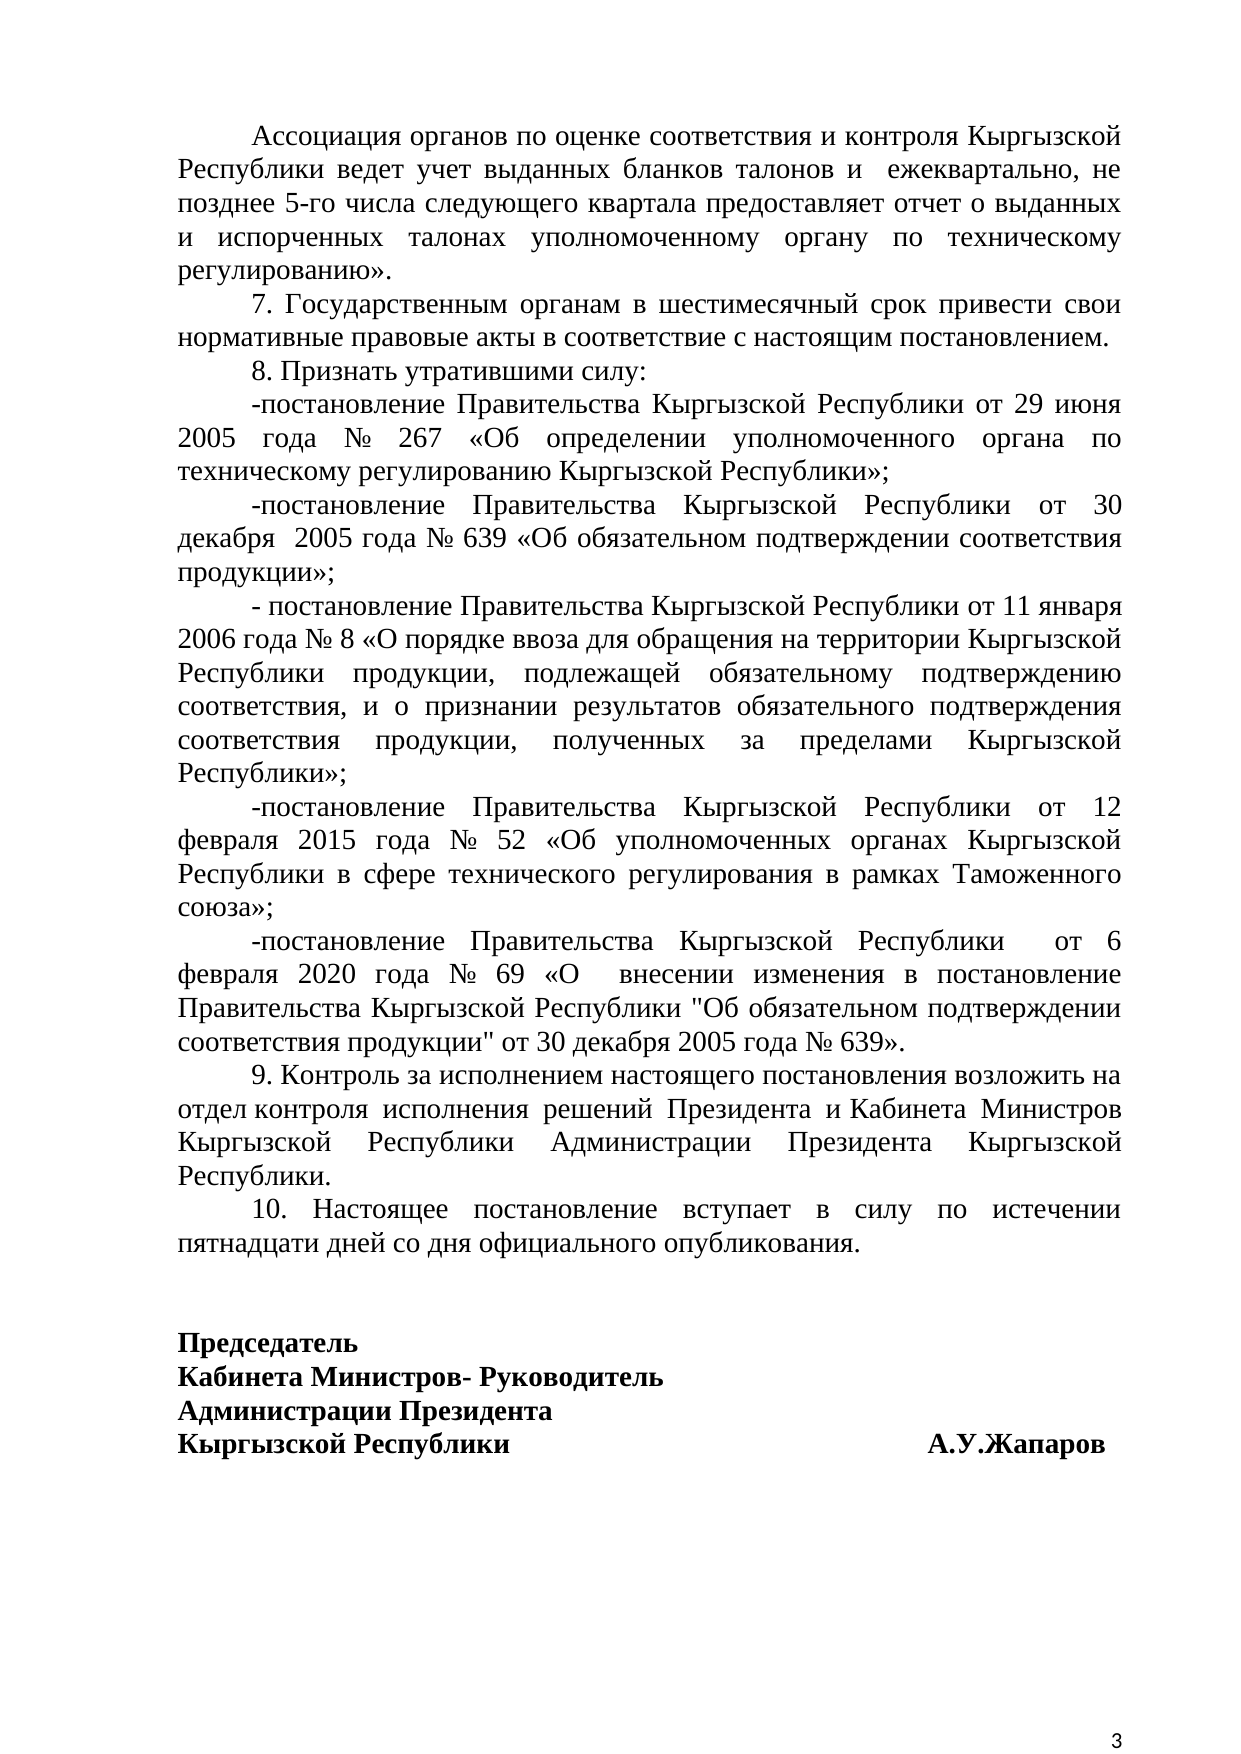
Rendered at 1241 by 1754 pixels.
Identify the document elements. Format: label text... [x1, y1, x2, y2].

text - постановление Правительства Кыргызской Республики от 11 января 2006 года № 8 «О порядке ввоза для обращения на территории Кыргызской Республики продукции, подлежащей обязательному подтверждению соответствия, и о признании результатов обязательного подтверждения соответствия продукции, полученных за пределами Кыргызской Республики»; [177, 588, 1122, 789]
text -постановление Правительства Кыргызской Республики от 12 февраля 2015 года № 52 «Об уполномоченных органах Кыргызской Республики в сфере технического регулирования в рамках Таможенного союза»; [177, 789, 1122, 923]
text -постановление Правительства Кыргызской Республики от 6 февраля 2020 года № 69 «О внесении изменения в постановление Правительства Кыргызской Республики "Об обязательном подтверждении соответствия продукции" от 30 декабря 2005 года № 639». [177, 923, 1122, 1057]
text 9. Контроль за исполнением настоящего постановления возложить на отдел контроля исполнения решений Президента и Кабинета Министров Кыргызской Республики Администрации Президента Кыргызской Республики. [177, 1057, 1122, 1191]
subtitle Администрации Президента [177, 1393, 1122, 1426]
subtitle Кабинета Министров- Руководитель [177, 1359, 1122, 1393]
text 7. Государственным органам в шестимесячный срок привести свои нормативные правовые акты в соответствие с настоящим постановлением. [177, 286, 1122, 353]
text Кыргызской Республики А.У.Жапаров [177, 1426, 1122, 1460]
text Ассоциация органов по оценке соответствия и контроля Кыргызской Республики ведет учет выданных бланков талонов и ежеквартально, не позднее 5-го числа следующего квартала предоставляет отчет о выданных и испорченных талонах уполномоченному органу по техническому регулированию». [177, 118, 1122, 286]
text 10. Настоящее постановление вступает в силу по истечении пятнадцати дней со дня официального опубликования. [177, 1191, 1122, 1258]
text -постановление Правительства Кыргызской Республики от 29 июня 2005 года № 267 «Об определении уполномоченного органа по техническому регулированию Кыргызской Республики»; [177, 386, 1122, 487]
text 8. Признать утратившими силу: [177, 353, 1122, 386]
text -постановление Правительства Кыргызской Республики от 30 декабря 2005 года № 639 «Об обязательном подтверждении соответствия продукции»; [177, 487, 1122, 588]
text Председатель [177, 1326, 1122, 1359]
